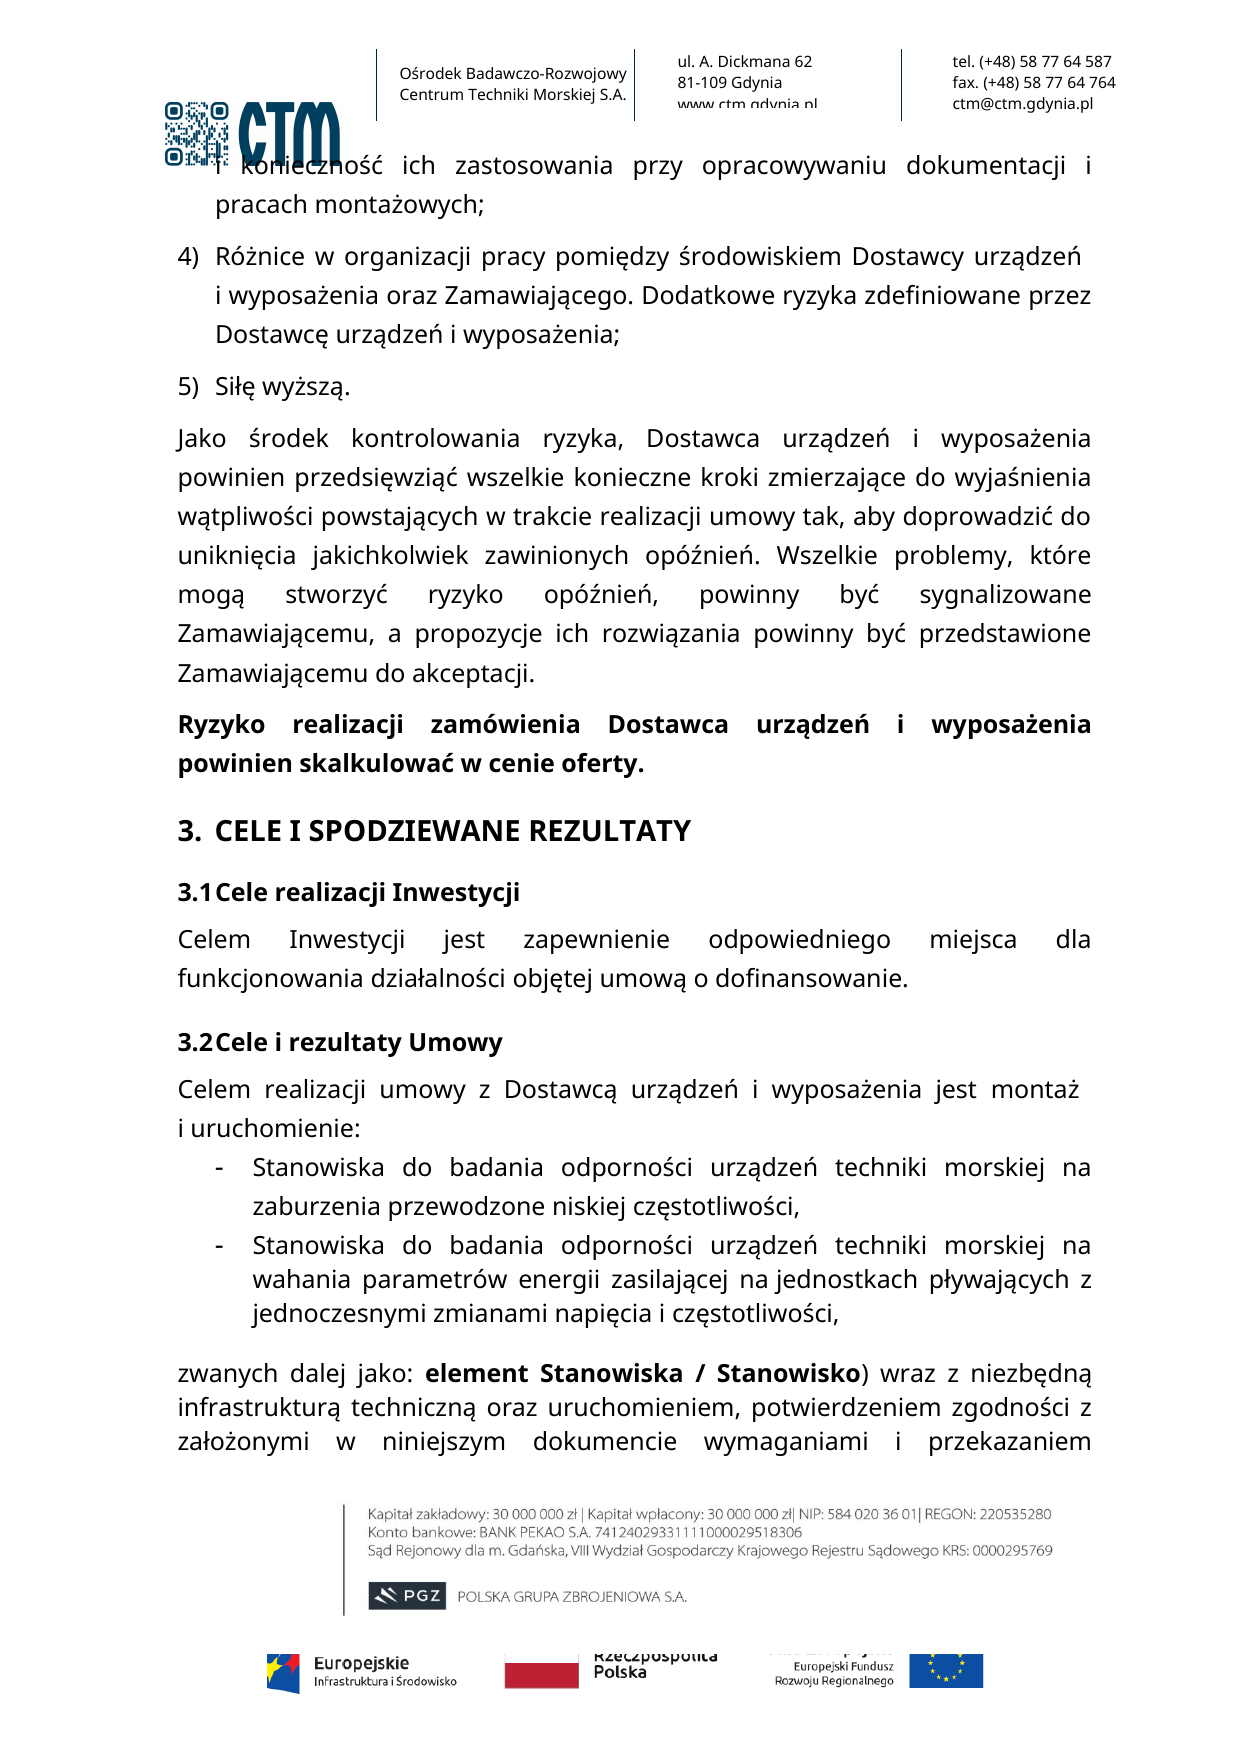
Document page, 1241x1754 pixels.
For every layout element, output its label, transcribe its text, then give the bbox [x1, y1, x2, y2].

picture [188, 123, 200, 137]
list Różnice w organizacji pracy pomiędzy środowiskiem Dostawcy urządzeń i wyposażenia oraz Zamawiającego. Dodatkowe ryzyka zdefiniowane przez Dostawcę urządzeń i wyposażenia; [177, 238, 1092, 351]
text Celem realizacji umowy z Dostawcą urządzeń i wyposażenia jest montaż i uruchomienie: [177, 1071, 1092, 1144]
list Cele realizacji Inwestycji [177, 875, 1092, 909]
list Siłę wyższą. [177, 368, 1092, 403]
text Jako środek kontrolowania ryzyka, Dostawca urządzeń i wyposażenia powinien przedsięwziąć wszelkie konieczne kroki zmierzające do wyjaśnienia wątpliwości powstających w trakcie realizacji umowy tak, aby doprowadzić do uniknięcia jakichkolwiek zawinionych opóźnień. Wszelkie problemy, które mogą stworzyć ryzyko opóźnień, powinny być sygnalizowane Zamawiającemu, a propozycje ich rozwiązania powinny być przedstawione Zamawiającemu do akceptacji. [177, 420, 1092, 689]
picture [322, 115, 329, 148]
picture [304, 115, 311, 148]
picture [177, 1478, 1123, 1709]
text Ryzyko realizacji zamówienia Dostawca urządzeń i wyposażenia powinien skalkulować w cenie oferty. [177, 707, 1092, 780]
picture [161, 100, 345, 171]
text Celem Inwestycji jest zapewnienie odpowiedniego miejsca dla funkcjonowania działalności objętej umową o dofinansowanie. [177, 921, 1092, 995]
list Stanowiska do badania odporności urządzeń techniki morskiej na wahania parametrów energii zasilającej na jednostkach pływających z jednoczesnymi zmianami napięcia i częstotliwości, [215, 1228, 1092, 1330]
picture [196, 118, 208, 148]
list CELE I SPODZIEWANE REZULTATY [177, 810, 1092, 850]
list Cele i rezultaty Umowy [177, 1025, 1092, 1059]
picture [168, 151, 177, 162]
list Stanowiska do badania odporności urządzeń techniki morskiej na zaburzenia przewodzone niskiej częstotliwości, [215, 1150, 1092, 1223]
picture [208, 138, 215, 148]
